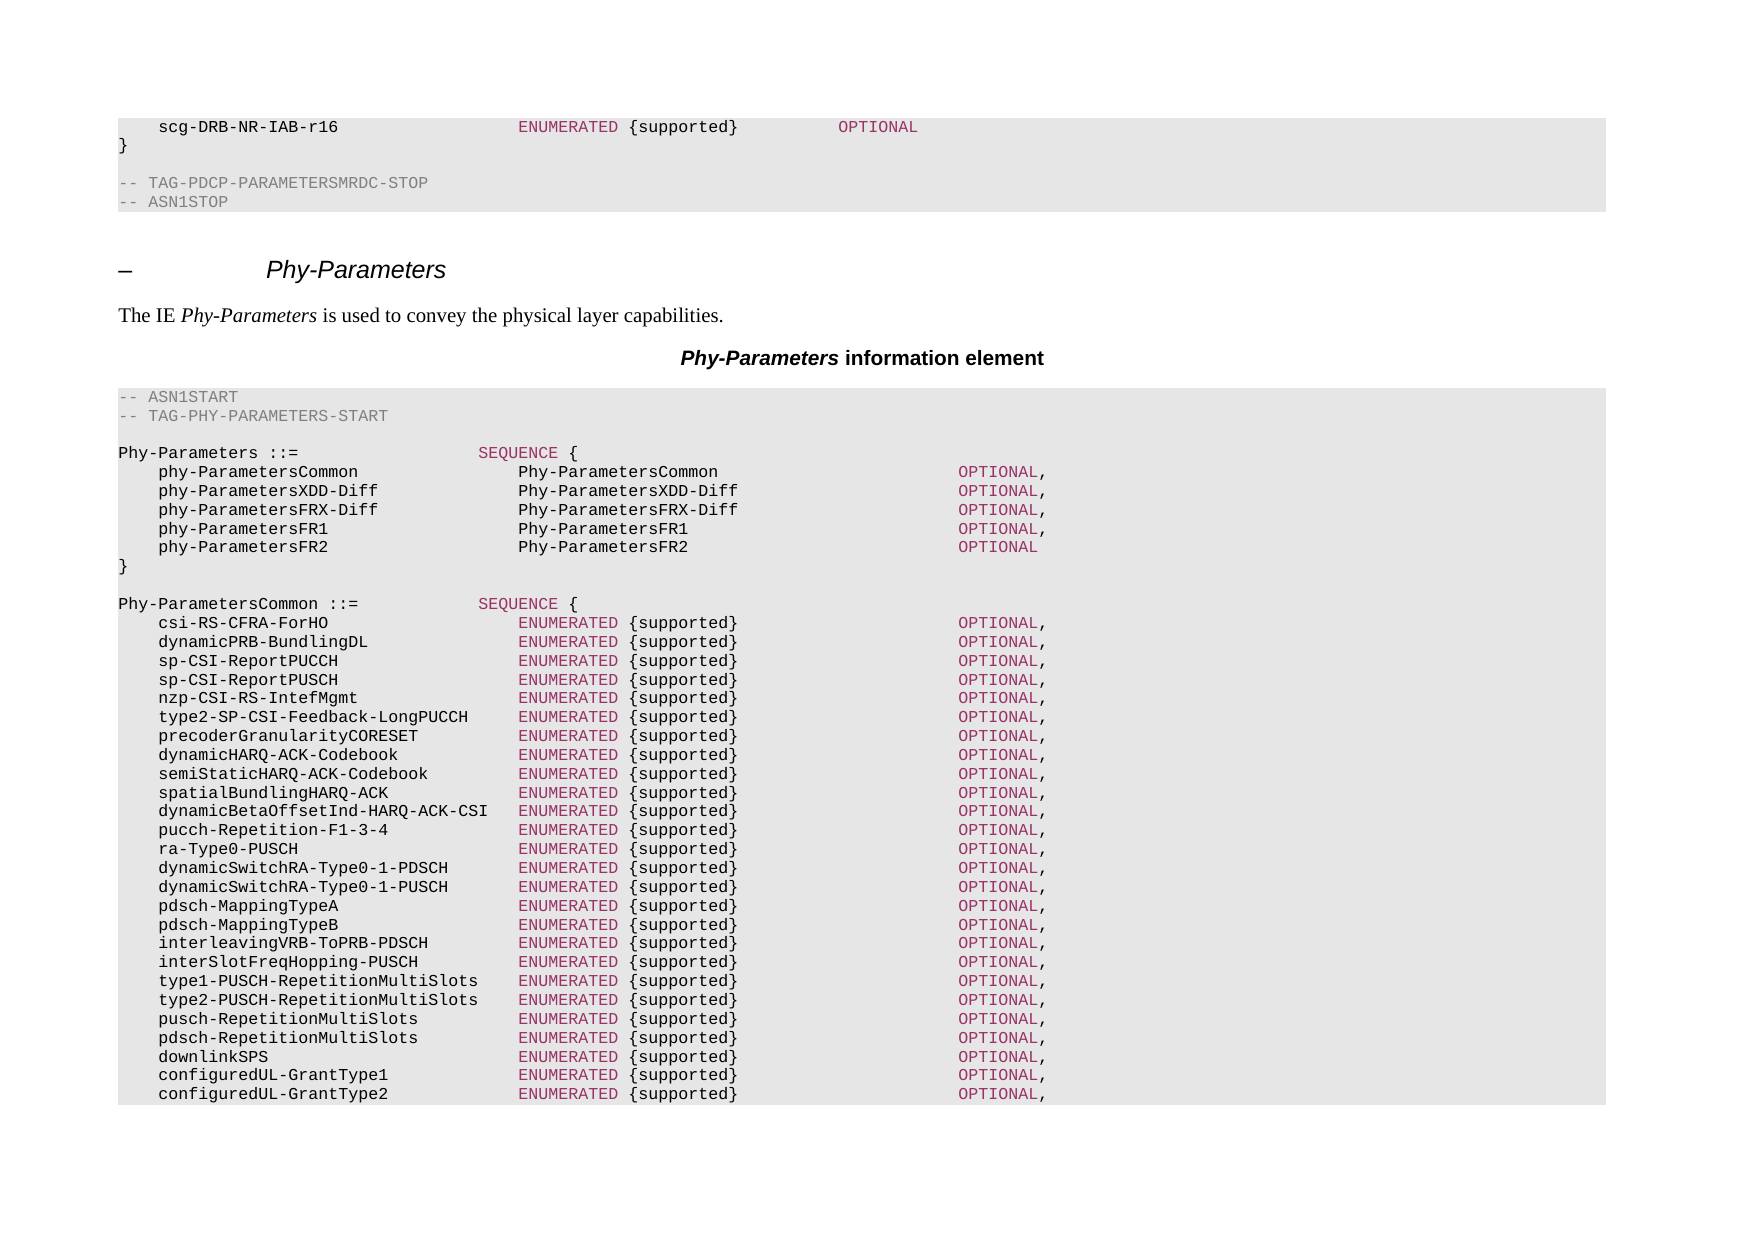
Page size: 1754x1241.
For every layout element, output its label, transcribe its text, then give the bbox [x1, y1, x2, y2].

text nzp-CSI-RS-IntefMgmt ENUMERATED {supported} OPTIONAL, [118, 690, 1606, 709]
text dynamicHARQ-ACK-Codebook ENUMERATED {supported} OPTIONAL, [118, 746, 1606, 765]
text -- ASN1START [118, 388, 1606, 407]
text sp-CSI-ReportPUCCH ENUMERATED {supported} OPTIONAL, [118, 652, 1606, 671]
text phy-ParametersXDD-Diff Phy-ParametersXDD-Diff OPTIONAL, [118, 482, 1606, 501]
text pdsch-MappingTypeB ENUMERATED {supported} OPTIONAL, [118, 916, 1606, 935]
text type2-PUSCH-RepetitionMultiSlots ENUMERATED {supported} OPTIONAL, [118, 992, 1606, 1010]
text sp-CSI-ReportPUSCH ENUMERATED {supported} OPTIONAL, [118, 671, 1606, 690]
text pdsch-MappingTypeA ENUMERATED {supported} OPTIONAL, [118, 897, 1606, 916]
text phy-ParametersFR1 Phy-ParametersFR1 OPTIONAL, [118, 520, 1606, 539]
text csi-RS-CFRA-ForHO ENUMERATED {supported} OPTIONAL, [118, 614, 1606, 633]
text interSlotFreqHopping-PUSCH ENUMERATED {supported} OPTIONAL, [118, 954, 1606, 973]
text scg-DRB-NR-IAB-r16 ENUMERATED {supported} OPTIONAL [118, 118, 1606, 137]
text spatialBundlingHARQ-ACK ENUMERATED {supported} OPTIONAL, [118, 784, 1606, 803]
text – Phy-Parameters [118, 255, 1606, 284]
text -- ASN1STOP [118, 193, 1606, 212]
text type1-PUSCH-RepetitionMultiSlots ENUMERATED {supported} OPTIONAL, [118, 973, 1606, 992]
text ra-Type0-PUSCH ENUMERATED {supported} OPTIONAL, [118, 841, 1606, 859]
text -- TAG-PDCP-PARAMETERSMRDC-STOP [118, 175, 1606, 193]
text pdsch-RepetitionMultiSlots ENUMERATED {supported} OPTIONAL, [118, 1029, 1606, 1048]
text dynamicSwitchRA-Type0-1-PDSCH ENUMERATED {supported} OPTIONAL, [118, 859, 1606, 878]
text The IE Phy-Parameters is used to convey the physical layer capabilities. [118, 303, 1606, 327]
text Phy-Parameters ::= SEQUENCE { [118, 445, 1606, 464]
text } [118, 137, 1606, 156]
text dynamicBetaOffsetInd-HARQ-ACK-CSI ENUMERATED {supported} OPTIONAL, [118, 803, 1606, 822]
text phy-ParametersFRX-Diff Phy-ParametersFRX-Diff OPTIONAL, [118, 501, 1606, 520]
text Phy-Parameters information element [118, 346, 1606, 369]
text dynamicPRB-BundlingDL ENUMERATED {supported} OPTIONAL, [118, 633, 1606, 652]
text phy-ParametersCommon Phy-ParametersCommon OPTIONAL, [118, 464, 1606, 482]
text Phy-ParametersCommon ::= SEQUENCE { [118, 596, 1606, 614]
text dynamicSwitchRA-Type0-1-PUSCH ENUMERATED {supported} OPTIONAL, [118, 878, 1606, 897]
text downlinkSPS ENUMERATED {supported} OPTIONAL, [118, 1048, 1606, 1067]
text configuredUL-GrantType2 ENUMERATED {supported} OPTIONAL, [118, 1086, 1606, 1105]
text } [118, 558, 1606, 577]
text type2-SP-CSI-Feedback-LongPUCCH ENUMERATED {supported} OPTIONAL, [118, 709, 1606, 728]
text interleavingVRB-ToPRB-PDSCH ENUMERATED {supported} OPTIONAL, [118, 935, 1606, 954]
text pucch-Repetition-F1-3-4 ENUMERATED {supported} OPTIONAL, [118, 822, 1606, 841]
text configuredUL-GrantType1 ENUMERATED {supported} OPTIONAL, [118, 1067, 1606, 1086]
text precoderGranularityCORESET ENUMERATED {supported} OPTIONAL, [118, 728, 1606, 746]
text phy-ParametersFR2 Phy-ParametersFR2 OPTIONAL [118, 539, 1606, 558]
text semiStaticHARQ-ACK-Codebook ENUMERATED {supported} OPTIONAL, [118, 765, 1606, 784]
text pusch-RepetitionMultiSlots ENUMERATED {supported} OPTIONAL, [118, 1010, 1606, 1029]
text -- TAG-PHY-PARAMETERS-START [118, 407, 1606, 426]
